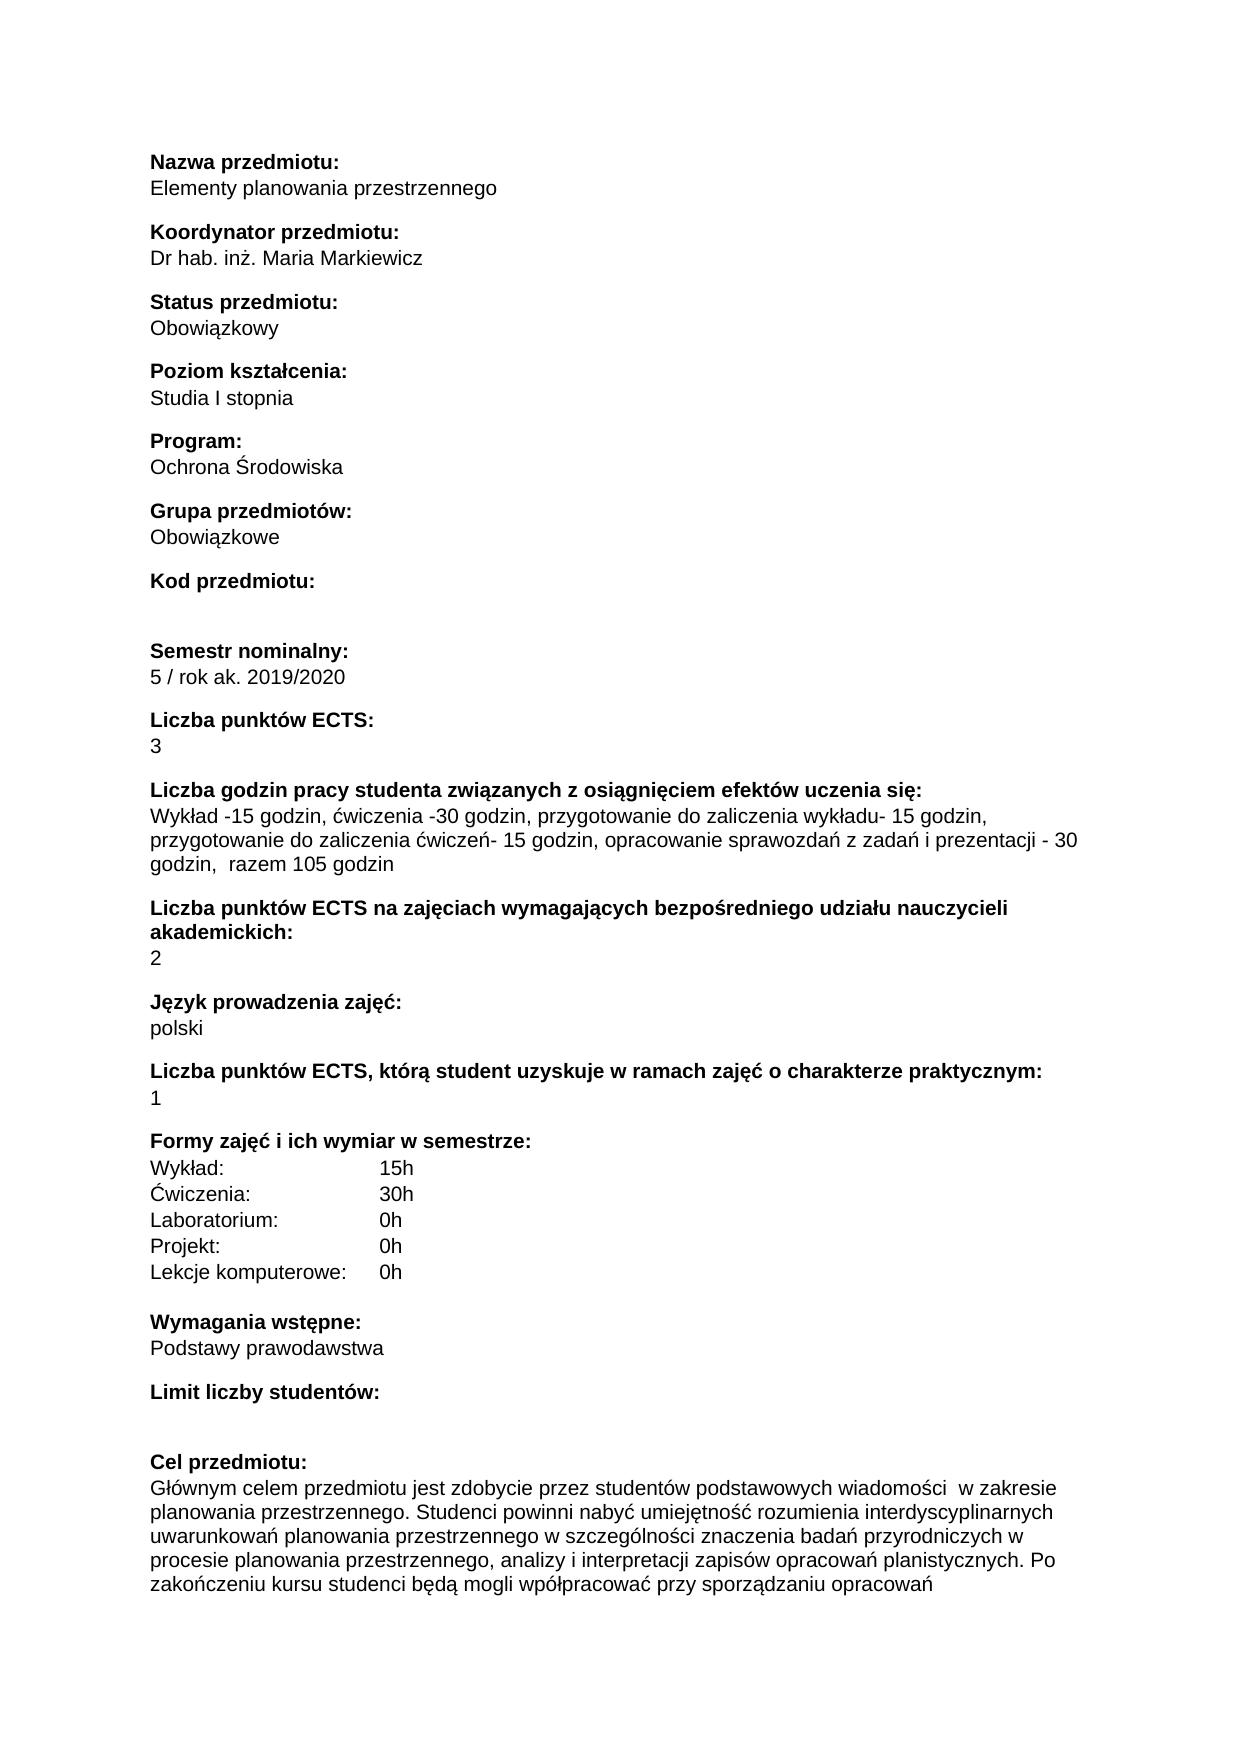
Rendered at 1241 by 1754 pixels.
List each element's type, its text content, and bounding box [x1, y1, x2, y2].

text Liczba punktów ECTS, którą student uzyskuje w ramach zajęć o charakterze praktycznym: [150, 1059, 1090, 1083]
text 1 [150, 1085, 1090, 1109]
table_cell Lekcje komputerowe: [140, 1260, 367, 1284]
text polski [150, 1016, 1090, 1039]
text Podstawy prawodawstwa [150, 1336, 1090, 1360]
table_cell Ćwiczenia: [140, 1182, 367, 1206]
text Obowiązkowe [150, 525, 1090, 549]
table_header Wykład: [140, 1156, 367, 1180]
text Dr hab. inż. Maria Markiewicz [150, 246, 1090, 270]
text Studia I stopnia [150, 385, 1090, 409]
text 2 [150, 946, 1090, 970]
table_cell 30h [369, 1180, 597, 1206]
text Liczba punktów ECTS na zajęciach wymagających bezpośredniego udziału nauczycieli akademickich: [150, 896, 1090, 944]
table_cell 0h [369, 1206, 597, 1232]
table_cell Laboratorium: [140, 1208, 367, 1232]
text Poziom kształcenia: [150, 359, 1090, 383]
table_cell 0h [369, 1258, 597, 1284]
text Cel przedmiotu: [150, 1449, 1090, 1473]
text Język prowadzenia zajęć: [150, 989, 1090, 1013]
text Obowiązkowy [150, 316, 1090, 339]
text Kod przedmiotu: [150, 569, 1090, 593]
text Grupa przedmiotów: [150, 499, 1090, 523]
text Program: [150, 429, 1090, 453]
text Semestr nominalny: [150, 638, 1090, 662]
text Limit liczby studentów: [150, 1380, 1090, 1404]
table_cell 0h [369, 1232, 597, 1258]
text Status przedmiotu: [150, 289, 1090, 313]
text Formy zajęć i ich wymiar w semestrze: [150, 1129, 1090, 1153]
table_header 15h [369, 1156, 597, 1180]
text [150, 1476, 1090, 1595]
text Liczba punktów ECTS: [150, 708, 1090, 732]
table_cell Projekt: [140, 1234, 367, 1258]
text Nazwa przedmiotu: [150, 150, 1090, 174]
text Liczba godzin pracy studenta związanych z osiągnięciem efektów uczenia się: [150, 778, 1090, 802]
text 3 [150, 734, 1090, 758]
text Wymagania wstępne: [150, 1310, 1090, 1334]
text Wykład -15 godzin, ćwiczenia -30 godzin, przygotowanie do zaliczenia wykładu- 15 godzin, przygotowanie do zaliczenia ćwiczeń- 15 godzin, opracowanie sprawozdań z zadań i prezentacji - 30 godzin, razem 105 godzin [150, 804, 1090, 876]
text Elementy planowania przestrzennego [150, 176, 1090, 200]
text Ochrona Środowiska [150, 455, 1090, 479]
text 5 / rok ak. 2019/2020 [150, 664, 1090, 688]
text Koordynator przedmiotu: [150, 220, 1090, 244]
